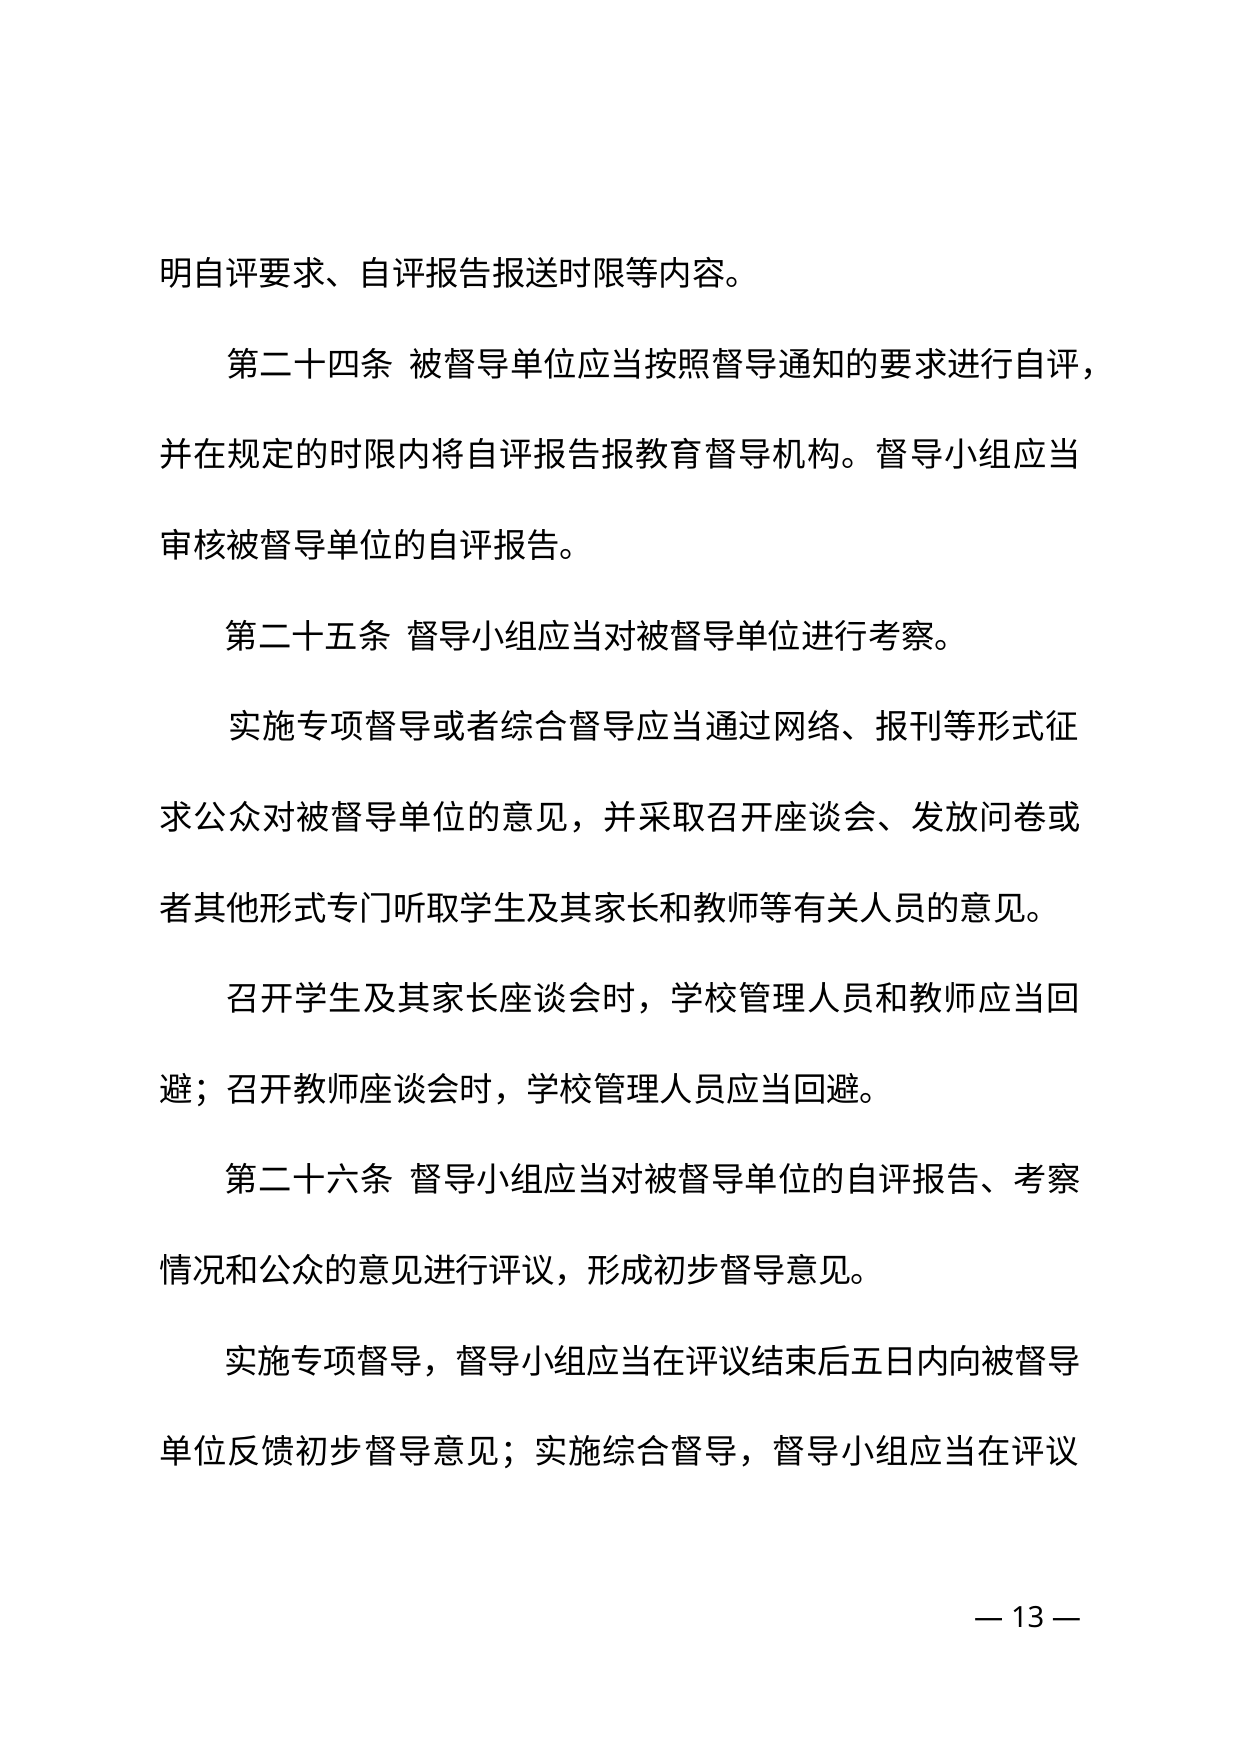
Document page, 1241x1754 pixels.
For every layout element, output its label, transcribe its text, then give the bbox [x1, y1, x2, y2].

text 第二十六条 督导小组应当对被督导单位的自评报告、考察情况和公众的意见进行评议，形成初步督导意见。 [159, 1132, 1081, 1313]
text 第二十五条 督导小组应当对被督导单位进行考察。 [159, 588, 1081, 679]
text 第二十四条 被督导单位应当按照督导通知的要求进行自评，并在规定的时限内将自评报告报教育督导机构。督导小组应当审核被督导单位的自评报告。 [159, 316, 1081, 588]
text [159, 226, 1081, 316]
text 实施专项督导或者综合督导应当通过网络、报刊等形式征求公众对被督导单位的意见，并采取召开座谈会、发放问卷或者其他形式专门听取学生及其家长和教师等有关人员的意见。 [159, 679, 1081, 951]
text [159, 1313, 1081, 1494]
text 召开学生及其家长座谈会时，学校管理人员和教师应当回避；召开教师座谈会时，学校管理人员应当回避。 [159, 951, 1081, 1132]
